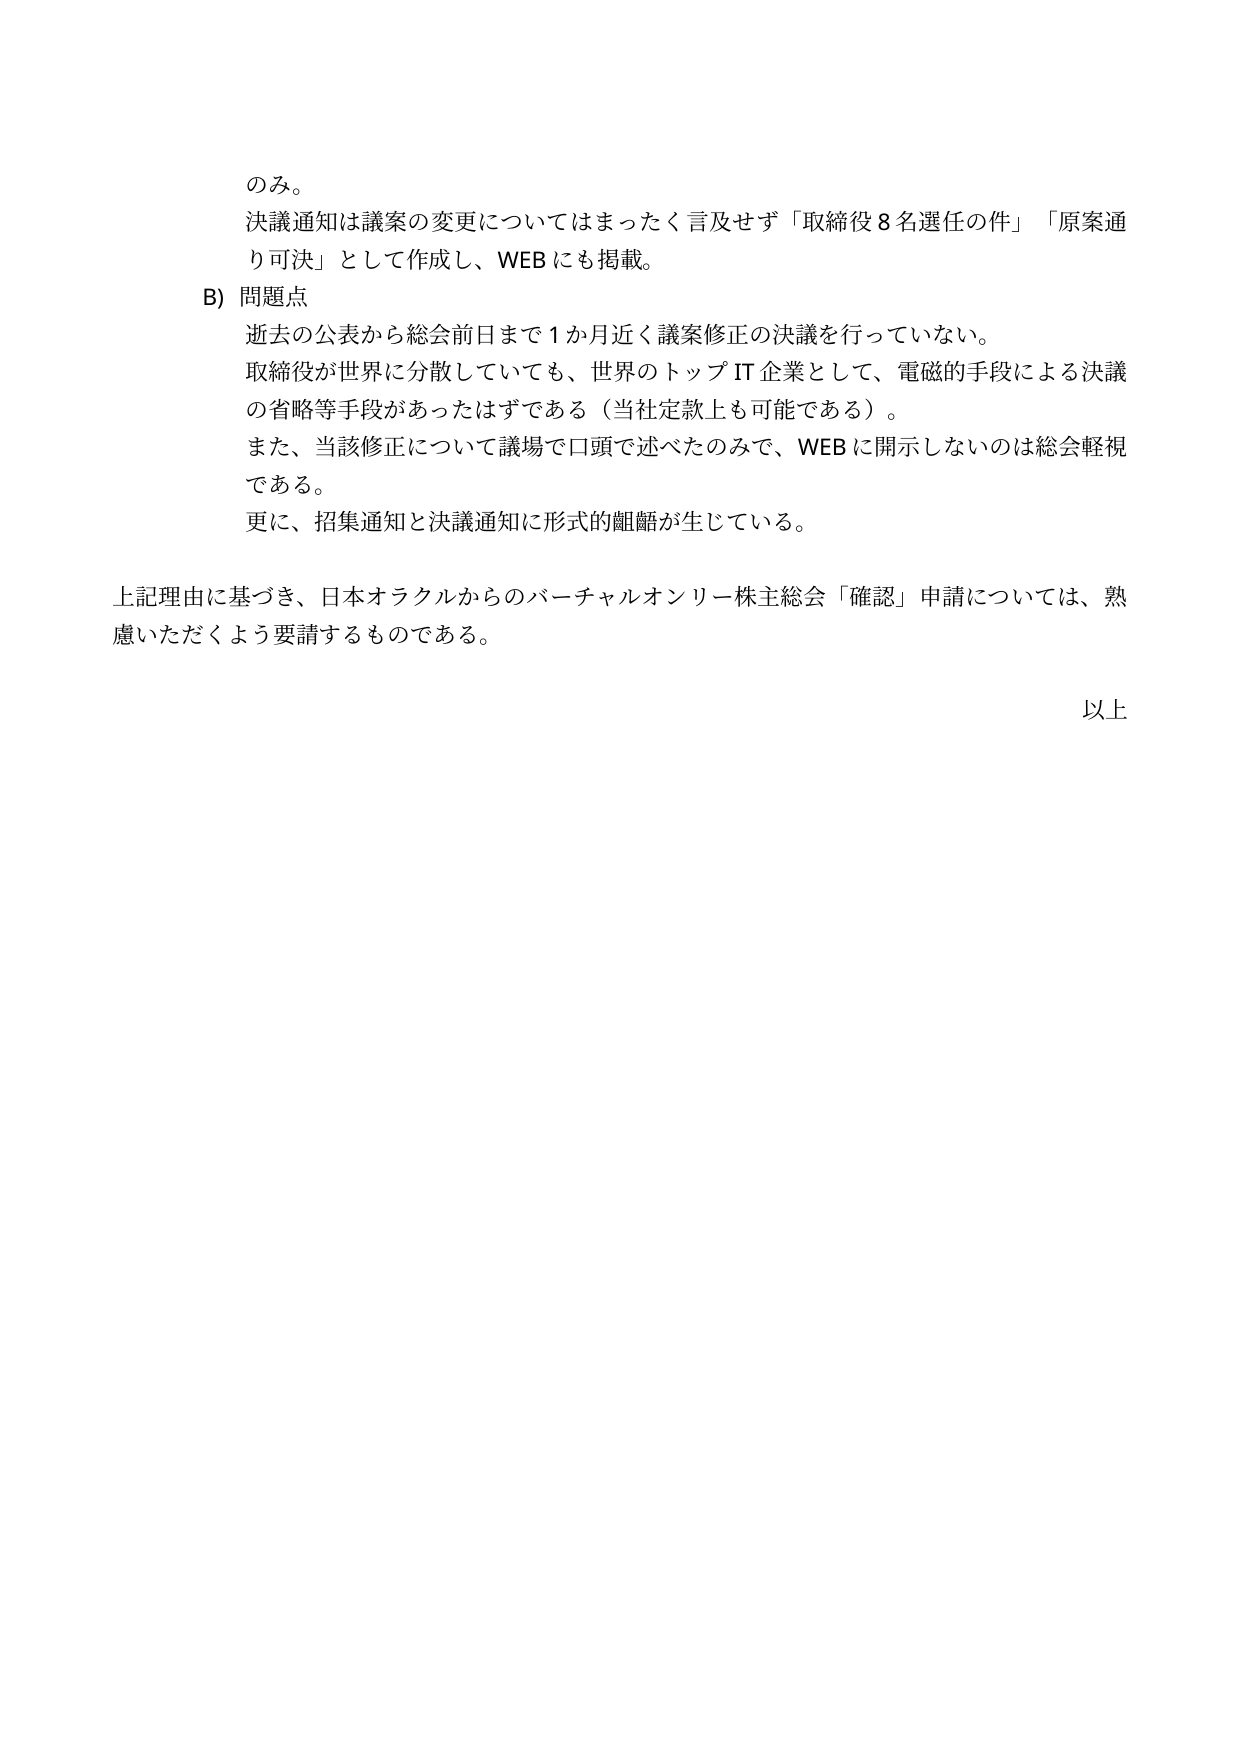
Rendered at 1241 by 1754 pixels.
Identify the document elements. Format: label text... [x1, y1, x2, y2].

text 決議通知は議案の変更についてはまったく言及せず「取締役8名選任の件」「原案通り可決」として作成し、WEBにも掲載。 [245, 202, 1128, 277]
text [245, 164, 1128, 202]
text 以上 [112, 689, 1128, 727]
text 上記理由に基づき、日本オラクルからのバーチャルオンリー株主総会「確認」申請については、熟慮いただくよう要請するものである。 [112, 577, 1128, 652]
text 逝去の公表から総会前日まで1か月近く議案修正の決議を行っていない。 [245, 314, 1128, 352]
text また、当該修正について議場で口頭で述べたのみで、WEBに開示しないのは総会軽視である。 [245, 427, 1128, 502]
list 問題点 [202, 277, 1128, 314]
text 取締役が世界に分散していても、世界のトップIT企業として、電磁的手段による決議の省略等手段があったはずである（当社定款上も可能である）。 [245, 352, 1128, 427]
text 更に、招集通知と決議通知に形式的齟齬が生じている。 [245, 502, 1128, 539]
